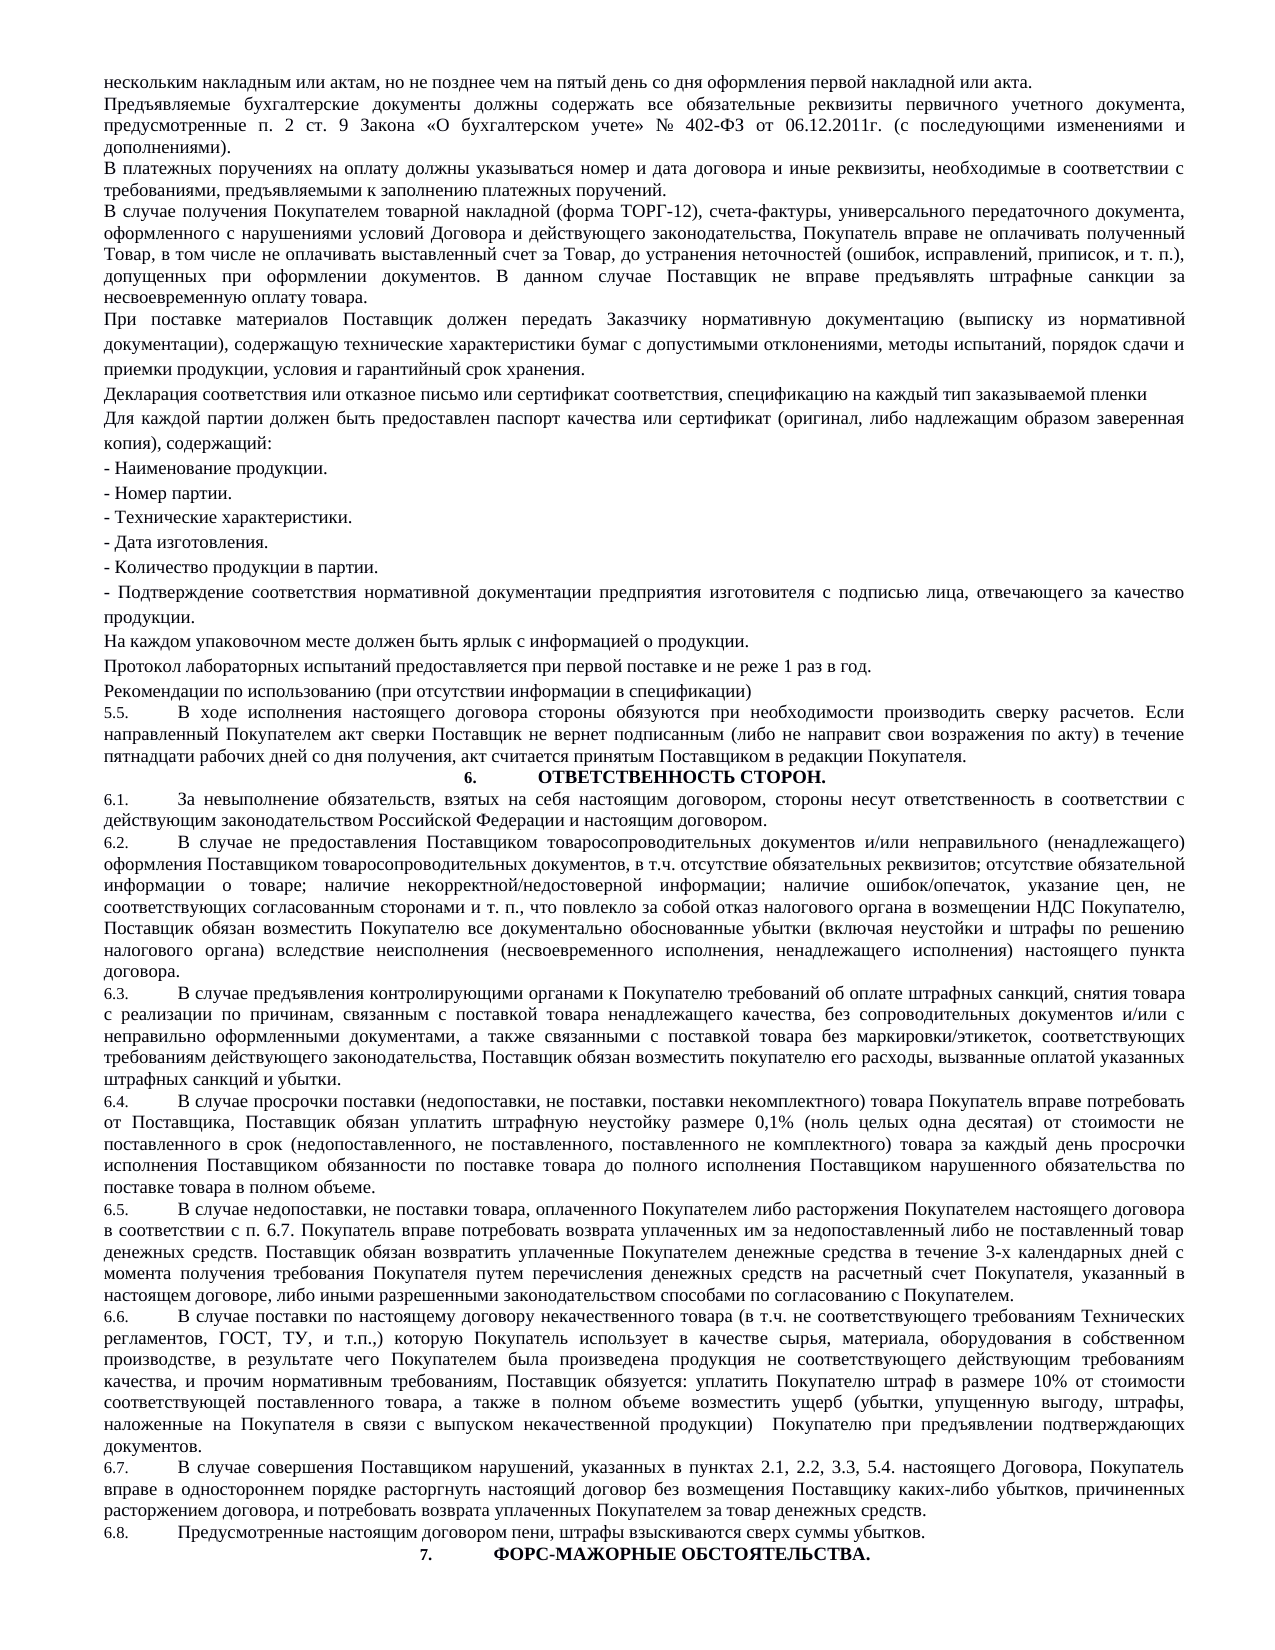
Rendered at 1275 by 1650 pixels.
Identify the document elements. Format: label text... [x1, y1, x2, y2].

list ФОРС-МАЖОРНЫЕ ОБСТОЯТЕЛЬСТВА. [103, 1542, 1186, 1564]
text Рекомендации по использованию (при отсутствии информации в спецификации) [103, 680, 1186, 701]
text При поставке материалов Поставщик должен передать Заказчику нормативную документацию (выписку из нормативной документации), содержащую технические характеристики бумаг с допустимыми отклонениями, методы испытаний, порядок сдачи и приемки продукции, условия и гарантийный срок хранения. [103, 308, 1186, 379]
list В случае предъявления контролирующими органами к Покупателю требований об оплате штрафных санкций, снятия товара с реализации по причинам, связанным с поставкой товара ненадлежащего качества, без сопроводительных документов и/или с неправильно оформленными документами, а также связанными с поставкой товара без маркировки/этикеток, соответствующих требованиям действующего законодательства, Поставщик обязан возместить покупателю его расходы, вызванные оплатой указанных штрафных санкций и убытки. [103, 982, 1186, 1089]
list В случае просрочки поставки (недопоставки, не поставки, поставки некомплектного) товара Покупатель вправе потребовать от Поставщика, Поставщик обязан уплатить штрафную неустойку размере 0,1% (ноль целых одна десятая) от стоимости не поставленного в срок (недопоставленного, не поставленного, поставленного не комплектного) товара за каждый день просрочки исполнения Поставщиком обязанности по поставке товара до полного исполнения Поставщиком нарушенного обязательства по поставке товара в полном объеме. [103, 1089, 1186, 1197]
text - Номер партии. [103, 482, 1186, 503]
text Предъявляемые бухгалтерские документы должны содержать все обязательные реквизиты первичного учетного документа, предусмотренные п. 2 ст. 9 Закона «О бухгалтерском учете» № 402-ФЗ от 06.12.2011г. (с последующими изменениями и дополнениями). [103, 92, 1186, 157]
list В ходе исполнения настоящего договора стороны обязуются при необходимости производить сверку расчетов. Если направленный Покупателем акт сверки Поставщик не вернет подписанным (либо не направит свои возражения по акту) в течение пятнадцати рабочих дней со дня получения, акт считается принятым Поставщиком в редакции Покупателя. [103, 701, 1186, 766]
text В платежных поручениях на оплату должны указываться номер и дата договора и иные реквизиты, необходимые в соответствии с требованиями, предъявляемыми к заполнению платежных поручений. [103, 157, 1186, 200]
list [103, 71, 1186, 92]
text Декларация соответствия или отказное письмо или сертификат соответствия, спецификацию на каждый тип заказываемой пленки [103, 382, 1186, 404]
list В случае недопоставки, не поставки товара, оплаченного Покупателем либо расторжения Покупателем настоящего договора в соответствии с п. 6.7. Покупатель вправе потребовать возврата уплаченных им за недопоставленный либо не поставленный товар денежных средств. Поставщик обязан возвратить уплаченные Покупателем денежные средства в течение 3-х календарных дней с момента получения требования Покупателя путем перечисления денежных средств на расчетный счет Покупателя, указанный в настоящем договоре, либо иными разрешенными законодательством способами по согласованию с Покупателем. [103, 1197, 1186, 1305]
text Для каждой партии должен быть предоставлен паспорт качества или сертификат (оригинал, либо надлежащим образом заверенная копия), содержащий: [103, 407, 1186, 453]
list За невыполнение обязательств, взятых на себя настоящим договором, стороны несут ответственность в соответствии с действующим законодательством Российской Федерации и настоящим договором. [103, 788, 1186, 831]
list ОТВЕТСТВЕННОСТЬ СТОРОН. [103, 766, 1186, 788]
text - Наименование продукции. [103, 457, 1186, 478]
text В случае получения Покупателем товарной накладной (форма ТОРГ-12), счета-фактуры, универсального передаточного документа, оформленного с нарушениями условий Договора и действующего законодательства, Покупатель вправе не оплачивать полученный Товар, в том числе не оплачивать выставленный счет за Товар, до устранения неточностей (ошибок, исправлений, приписок, и т. п.), допущенных при оформлении документов. В данном случае Поставщик не вправе предъявлять штрафные санкции за несвоевременную оплату товара. [103, 200, 1186, 308]
text Протокол лабораторных испытаний предоставляется при первой поставке и не реже 1 раз в год. [103, 655, 1186, 677]
text - Дата изготовления. [103, 531, 1186, 553]
text - Технические характеристики. [103, 506, 1186, 528]
text - Количество продукции в партии. [103, 556, 1186, 577]
text - Подтверждение соответствия нормативной документации предприятия изготовителя с подписью лица, отвечающего за качество продукции. [103, 581, 1186, 627]
list В случае совершения Поставщиком нарушений, указанных в пунктах 2.1, 2.2, 3.3, 5.4. настоящего Договора, Покупатель вправе в одностороннем порядке расторгнуть настоящий договор без возмещения Поставщику каких-либо убытков, причиненных расторжением договора, и потребовать возврата уплаченных Покупателем за товар денежных средств. [103, 1456, 1186, 1521]
list В случае не предоставления Поставщиком товаросопроводительных документов и/или неправильного (ненадлежащего) оформления Поставщиком товаросопроводительных документов, в т.ч. отсутствие обязательных реквизитов; отсутствие обязательной информации о товаре; наличие некорректной/недостоверной информации; наличие ошибок/опечаток, указание цен, не соответствующих согласованным сторонами и т. п., что повлекло за собой отказ налогового органа в возмещении НДС Покупателю, Поставщик обязан возместить Покупателю все документально обоснованные убытки (включая неустойки и штрафы по решению налогового органа) вследствие неисполнения (несвоевременного исполнения, ненадлежащего исполнения) настоящего пункта договора. [103, 831, 1186, 982]
list Предусмотренные настоящим договором пени, штрафы взыскиваются сверх суммы убытков. [103, 1521, 1186, 1542]
text На каждом упаковочном месте должен быть ярлык с информацией о продукции. [103, 630, 1186, 652]
list В случае поставки по настоящему договору некачественного товара (в т.ч. не соответствующего требованиям Технических регламентов, ГОСТ, ТУ, и т.п.,) которую Покупатель использует в качестве сырья, материала, оборудования в собственном производстве, в результате чего Покупателем была произведена продукция не соответствующего действующим требованиям качества, и прочим нормативным требованиям, Поставщик обязуется: уплатить Покупателю штраф в размере 10% от стоимости соответствующей поставленного товара, а также в полном объеме возместить ущерб (убытки, упущенную выгоду, штрафы, наложенные на Покупателя в связи с выпуском некачественной продукции) Покупателю при предъявлении подтверждающих документов. [103, 1305, 1186, 1456]
